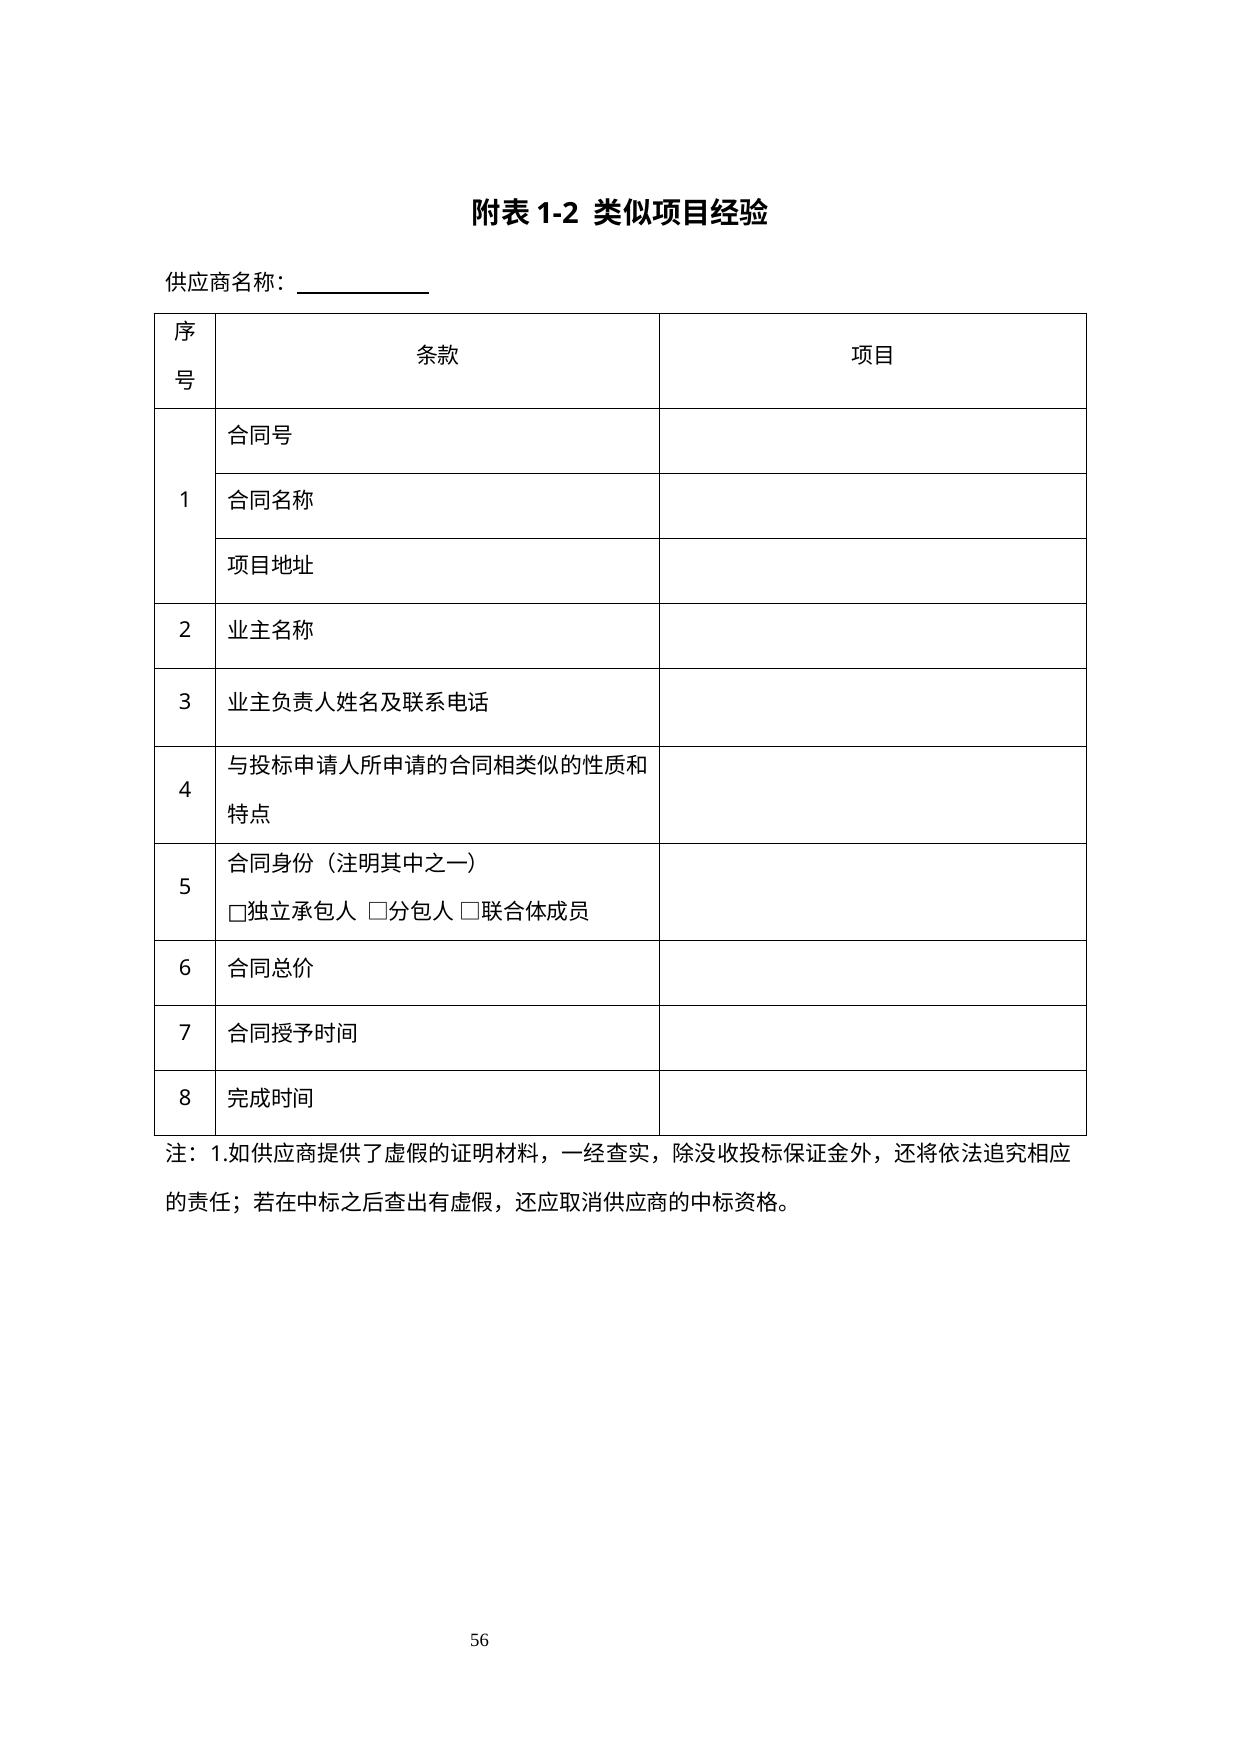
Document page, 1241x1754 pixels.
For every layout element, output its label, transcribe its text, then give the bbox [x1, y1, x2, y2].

table_header 条款 [216, 314, 659, 407]
table_cell [660, 747, 1086, 843]
table_cell 2 [155, 604, 215, 667]
table_cell [660, 1006, 1086, 1070]
table_cell [660, 539, 1086, 602]
table_header 序号 [155, 314, 215, 407]
table_cell [660, 669, 1086, 746]
text 供应商名称： [165, 264, 1075, 297]
table_header 项目 [660, 314, 1086, 407]
table_cell 合同授予时间 [216, 1006, 659, 1070]
table_cell 5 [155, 844, 215, 940]
table_cell 合同总价 [216, 941, 659, 1005]
table_cell 合同名称 [216, 474, 659, 537]
table_cell [660, 1071, 1086, 1135]
table_cell 8 [155, 1071, 215, 1135]
table_cell 业主负责人姓名及联系电话 [216, 669, 659, 746]
table_cell 7 [155, 1006, 215, 1070]
text 附表1-2 类似项目经验 [165, 178, 1075, 243]
table_cell 项目地址 [216, 539, 659, 602]
table_cell [660, 844, 1086, 940]
table_cell 合同号 [216, 409, 659, 472]
table_cell 与投标申请人所申请的合同相类似的性质和特点 [216, 747, 659, 843]
table_cell 1 [155, 409, 215, 602]
table_cell 3 [155, 669, 215, 746]
table_cell 4 [155, 747, 215, 843]
text 注：1.如供应商提供了虚假的证明材料，一经查实，除没收投标保证金外，还将依法追究相应的责任；若在中标之后查出有虚假，还应取消供应商的中标资格。 [165, 1136, 1075, 1217]
table_cell [660, 941, 1086, 1005]
table_cell [660, 474, 1086, 537]
table_cell 6 [155, 941, 215, 1005]
table_cell 完成时间 [216, 1071, 659, 1135]
table_cell [660, 604, 1086, 667]
table_cell 合同身份（注明其中之一） □独立承包人 □分包人 □联合体成员 [216, 844, 659, 940]
table_cell 业主名称 [216, 604, 659, 667]
table_cell [660, 409, 1086, 472]
